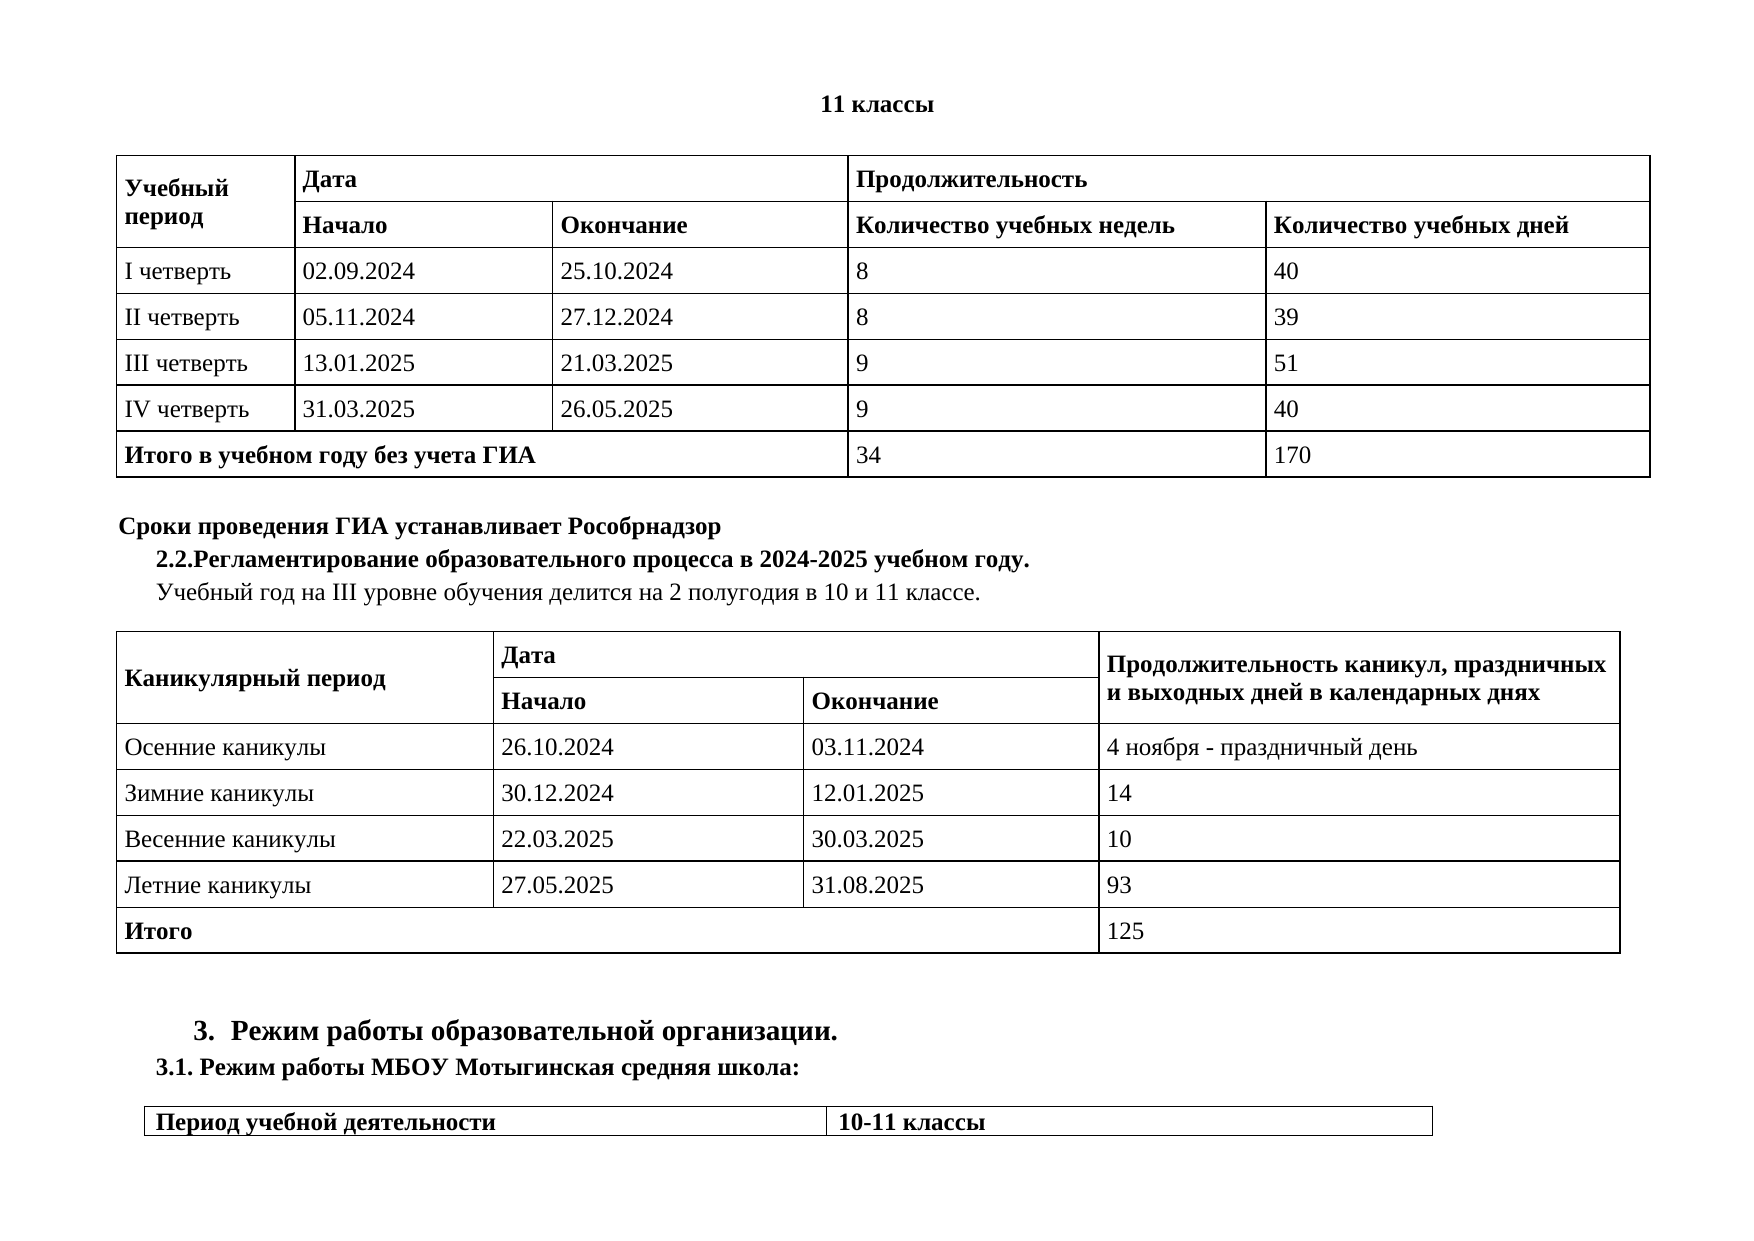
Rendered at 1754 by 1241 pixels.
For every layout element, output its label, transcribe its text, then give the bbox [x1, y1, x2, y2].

table_cell 13.01.2025 [296, 340, 552, 384]
table_cell 170 [1267, 432, 1649, 476]
table_cell Весенние каникулы [117, 816, 493, 860]
text 11 классы [118, 89, 1636, 117]
table_cell 125 [1100, 908, 1619, 952]
table_header Учебный период [117, 156, 294, 247]
table_cell II четверть [117, 294, 294, 338]
table_cell 34 [849, 432, 1265, 476]
table_cell 22.03.2025 [494, 816, 803, 860]
table_cell 27.05.2025 [494, 862, 803, 906]
list Учебный год на III уровне обучения делится на 2 полугодия в 10 и 11 классе. [156, 577, 1636, 606]
table_cell Итого [117, 908, 1098, 952]
table_cell 40 [1267, 386, 1649, 430]
table_cell Окончание [553, 202, 847, 247]
text Сроки проведения ГИА устанавливает Рособрнадзор [118, 511, 1636, 539]
table_cell 8 [849, 294, 1265, 338]
table_cell 31.08.2025 [804, 862, 1098, 906]
table_cell Итого в учебном году без учета ГИА [117, 432, 847, 476]
table_cell 30.03.2025 [804, 816, 1098, 860]
table_cell 03.11.2024 [804, 724, 1098, 768]
table_cell 26.05.2025 [553, 386, 847, 430]
table_cell 9 [849, 340, 1265, 384]
table_cell 21.03.2025 [553, 340, 847, 384]
table_header 10-11 классы [827, 1107, 1432, 1135]
table_header Продолжительность [849, 156, 1649, 201]
table_cell Количество учебных недель [849, 202, 1265, 247]
table_cell 14 [1100, 770, 1619, 814]
table_cell I четверть [117, 248, 294, 292]
table_cell 10 [1100, 816, 1619, 860]
table_header Период учебной деятельности [145, 1107, 826, 1135]
table_cell 8 [849, 248, 1265, 292]
table_cell Начало [494, 678, 803, 723]
table_cell Начало [296, 202, 552, 247]
table_cell III четверть [117, 340, 294, 384]
table_cell 26.10.2024 [494, 724, 803, 768]
list 2.2.Регламентирование образовательного процесса в 2024-2025 учебном году. [156, 544, 1636, 573]
table_header Каникулярный период [117, 632, 493, 723]
table_cell Окончание [804, 678, 1098, 723]
table_cell 93 [1100, 862, 1619, 906]
table_cell 51 [1267, 340, 1649, 384]
table_cell 27.12.2024 [553, 294, 847, 338]
table_cell Зимние каникулы [117, 770, 493, 814]
table_cell Количество учебных дней [1267, 202, 1649, 247]
table_cell Летние каникулы [117, 862, 493, 906]
table_cell 39 [1267, 294, 1649, 338]
table_cell 05.11.2024 [296, 294, 552, 338]
table_cell 9 [849, 386, 1265, 430]
list Режим работы образовательной организации. [193, 1013, 1636, 1047]
table_cell 30.12.2024 [494, 770, 803, 814]
table_cell 25.10.2024 [553, 248, 847, 292]
table_cell Осенние каникулы [117, 724, 493, 768]
table_cell 02.09.2024 [296, 248, 552, 292]
table_cell 4 ноября - праздничный день [1100, 724, 1619, 768]
list 3.1. Режим работы МБОУ Мотыгинская средняя школа: [156, 1052, 1636, 1081]
table_cell 12.01.2025 [804, 770, 1098, 814]
table_cell 40 [1267, 248, 1649, 292]
table_cell 31.03.2025 [296, 386, 552, 430]
table_header Дата [296, 156, 847, 201]
table_header Дата [494, 632, 1098, 677]
table_cell IV четверть [117, 386, 294, 430]
table_header Продолжительность каникул, праздничных и выходных дней в календарных днях [1100, 632, 1619, 723]
